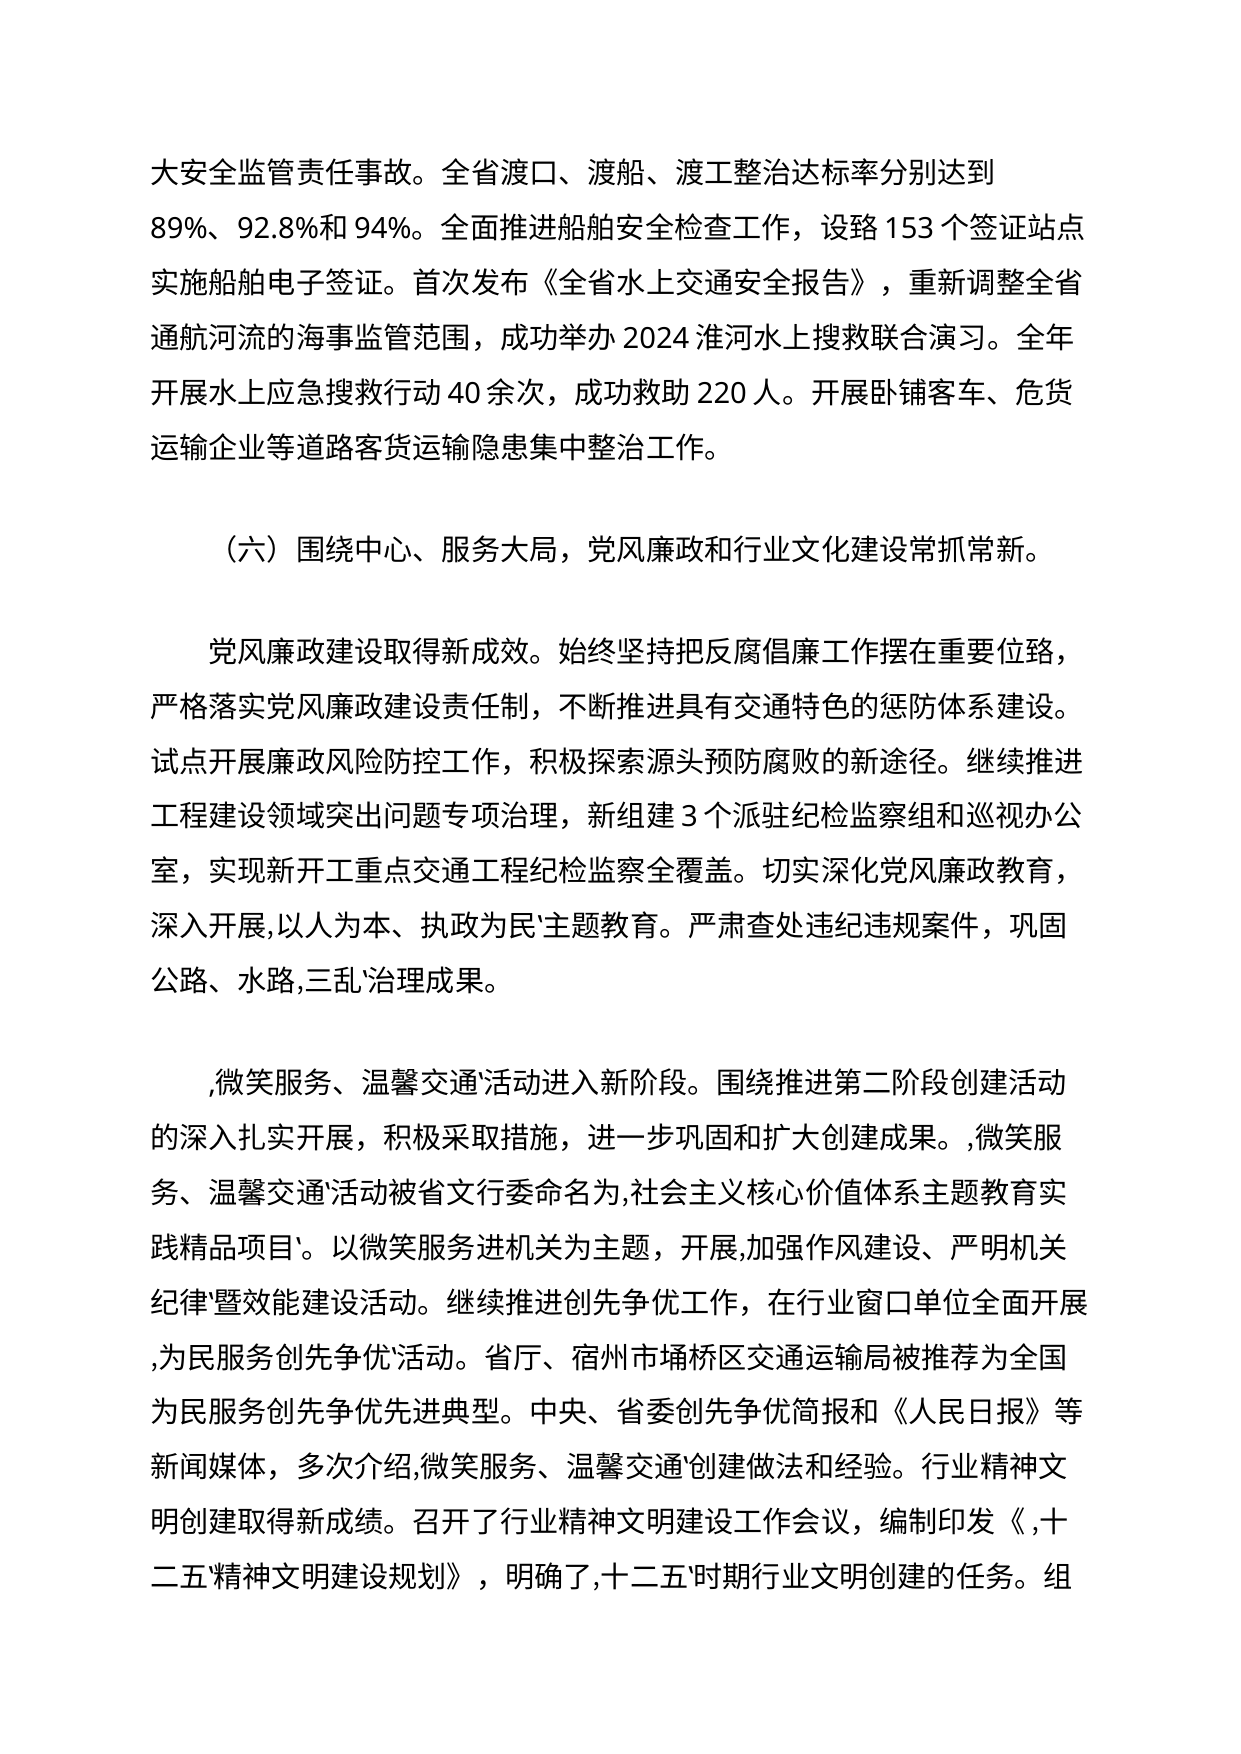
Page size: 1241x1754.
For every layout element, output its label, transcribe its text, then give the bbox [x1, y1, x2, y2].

text （六）围绕中心、服务大局，党风廉政和行业文化建设常抓常新。 [150, 527, 1090, 569]
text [150, 1059, 1090, 1596]
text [150, 150, 1090, 467]
text 党风廉政建设取得新成效。始终坚持把反腐倡廉工作摆在重要位臵，严格落实党风廉政建设责任制，不断推进具有交通特色的惩防体系建设。试点开展廉政风险防控工作，积极探索源头预防腐败的新途径。继续推进工程建设领域突出问题专项治理，新组建3个派驻纪检监察组和巡视办公室，实现新开工重点交通工程纪检监察全覆盖。切实深化党风廉政教育，深入开展‚以人为本、执政为民‛主题教育。严肃查处违纪违规案件，巩固公路、水路‚三乱‛治理成果。 [150, 628, 1090, 1000]
